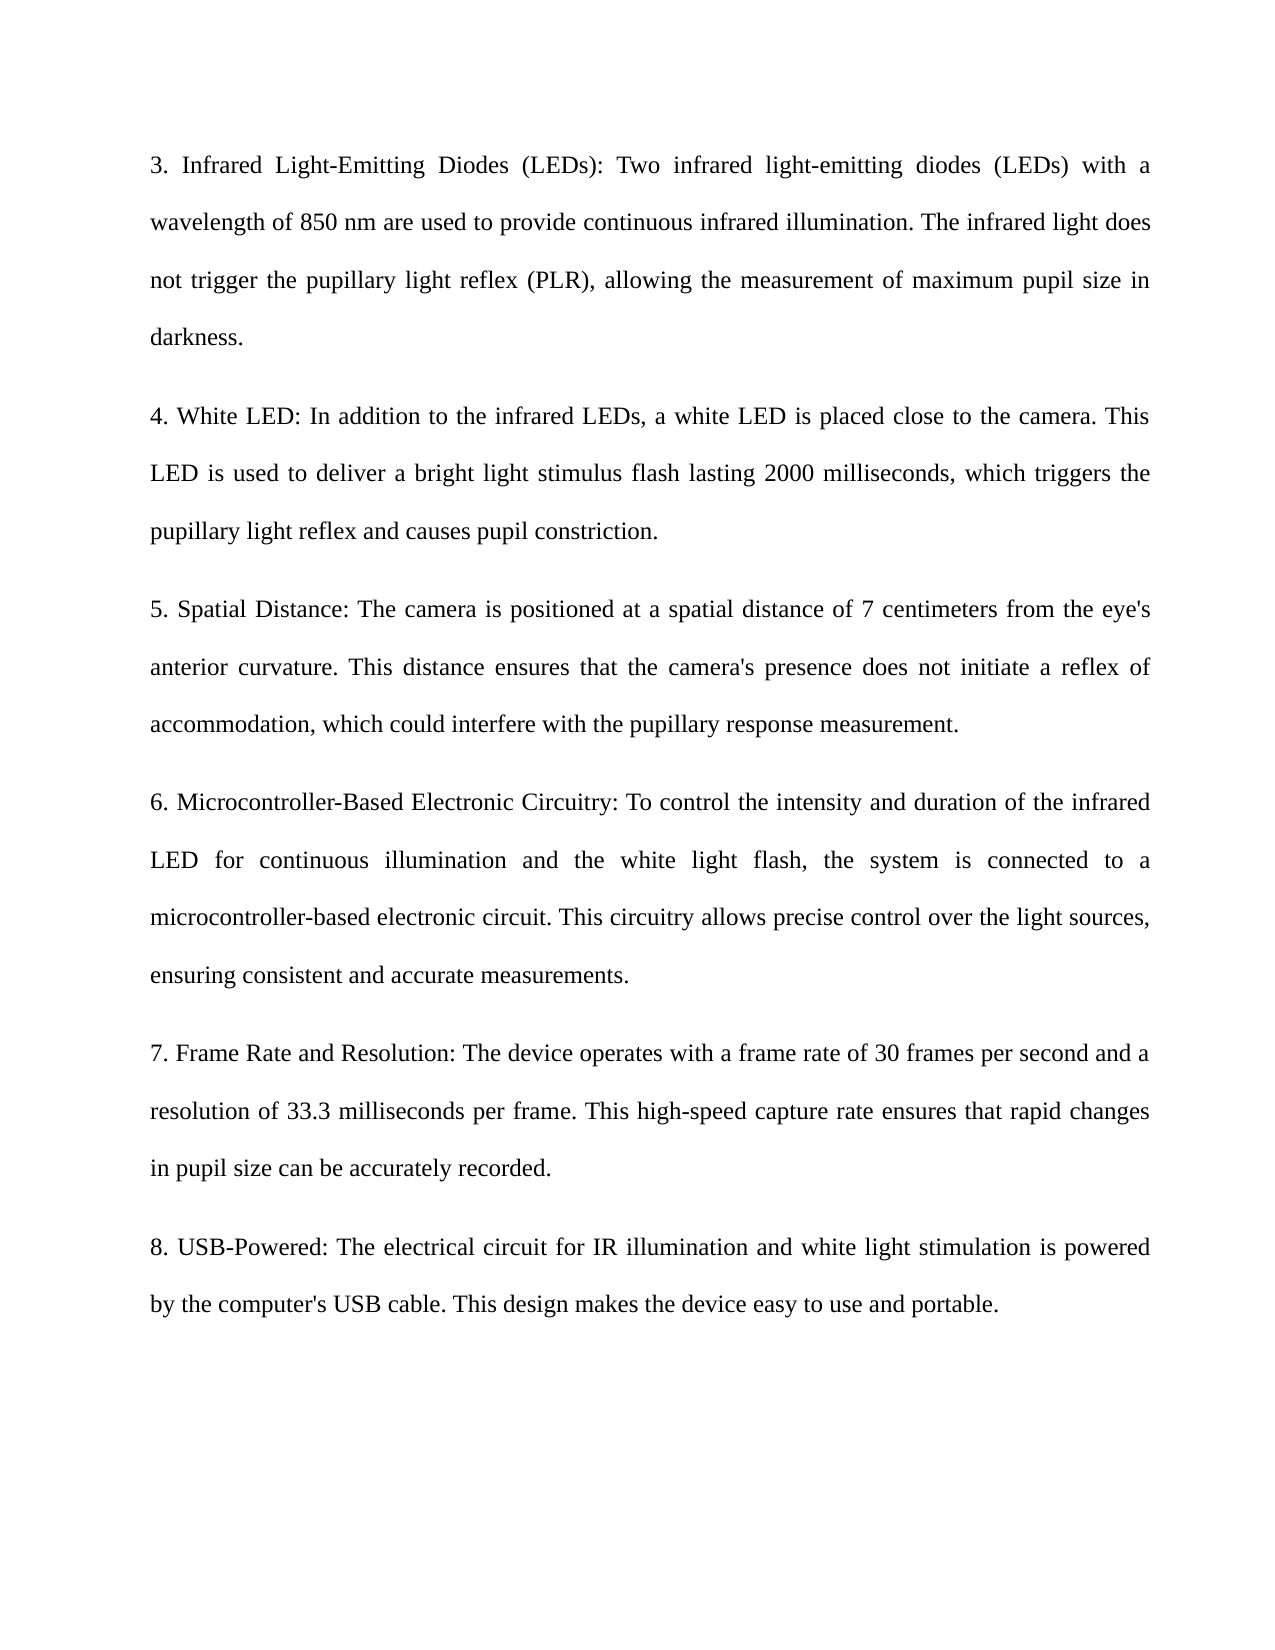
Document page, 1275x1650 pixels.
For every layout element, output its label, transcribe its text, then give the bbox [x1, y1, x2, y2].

text 5. Spatial Distance: The camera is positioned at a spatial distance of 7 centimeters from the eye's anterior curvature. This distance ensures that the camera's presence does not initiate a reflex of accommodation, which could interfere with the pupillary response measurement. [150, 594, 1152, 738]
text 4. White LED: In addition to the infrared LEDs, a white LED is placed close to the camera. This LED is used to deliver a bright light stimulus flash lasting 2000 milliseconds, which triggers the pupillary light reflex and causes pupil constriction. [150, 401, 1152, 544]
text 8. USB-Powered: The electrical circuit for IR illumination and white light stimulation is powered by the computer's USB cable. This design makes the device easy to use and portable. [150, 1232, 1152, 1318]
text 7. Frame Rate and Resolution: The device operates with a frame rate of 30 frames per second and a resolution of 33.3 milliseconds per frame. This high-speed capture rate ensures that rapid changes in pupil size can be accurately recorded. [150, 1038, 1152, 1182]
text 3. Infrared Light-Emitting Diodes (LEDs): Two infrared light-emitting diodes (LEDs) with a wavelength of 850 nm are used to provide continuous infrared illumination. The infrared light does not trigger the pupillary light reflex (PLR), allowing the measurement of maximum pupil size in darkness. [150, 150, 1152, 351]
text 6. Microcontroller-Based Electronic Circuitry: To control the intensity and duration of the infrared LED for continuous illumination and the white light flash, the system is connected to a microcontroller-based electronic circuit. This circuitry allows precise control over the light sources, ensuring consistent and accurate measurements. [150, 787, 1152, 989]
